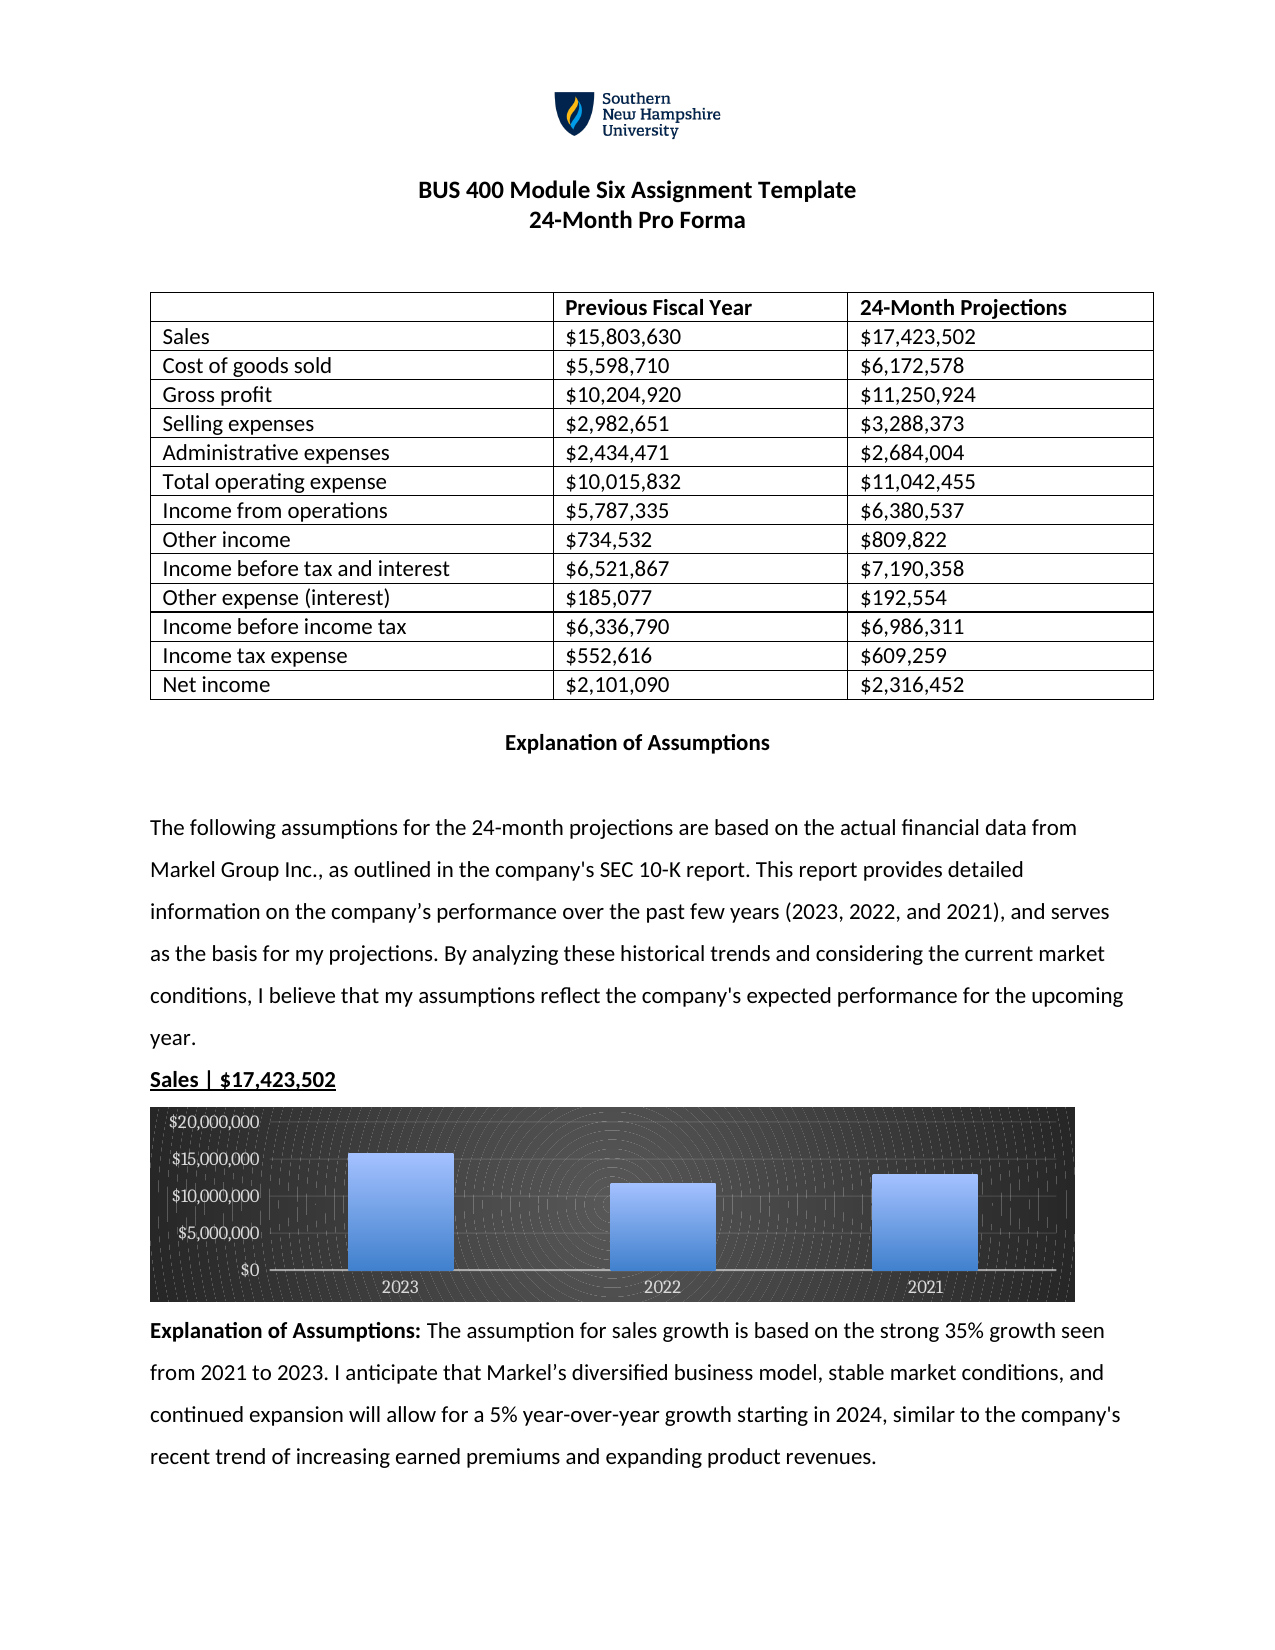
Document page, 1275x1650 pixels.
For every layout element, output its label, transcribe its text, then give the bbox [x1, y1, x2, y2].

subtitle BUS 400 Module Six Assignment Template 24-Month Pro Forma [150, 174, 1125, 235]
table_cell $2,982,651 [554, 409, 847, 437]
table_cell $185,077 [554, 584, 847, 611]
table_cell Cost of goods sold [151, 351, 553, 379]
table_cell $192,554 [848, 584, 1153, 611]
text The following assumptions for the 24-month projections are based on the actual financial data from Markel Group Inc., as outlined in the company's SEC 10-K report. This report provides detailed information on the company’s performance over the past few years (2023, 2022, and 2021), and serves as the basis for my projections. By analyzing these historical trends and considering the current market conditions, I believe that my assumptions reflect the company's expected performance for the upcoming year. [150, 813, 1125, 1051]
table_cell $11,042,455 [848, 467, 1153, 495]
table_cell $15,803,630 [554, 322, 847, 350]
table_cell $10,015,832 [554, 467, 847, 495]
table_cell $6,172,578 [848, 351, 1153, 379]
table_cell Income tax expense [151, 642, 553, 669]
text Explanation of Assumptions: The assumption for sales growth is based on the strong 35% growth seen from 2021 to 2023. I anticipate that Markel’s diversified business model, stable market conditions, and continued expansion will allow for a 5% year-over-year growth starting in 2024, similar to the company's recent trend of increasing earned premiums and expanding product revenues. [150, 1316, 1125, 1470]
table_cell $5,598,710 [554, 351, 847, 379]
table_header 24-Month Projections [848, 293, 1153, 321]
table_cell Income before tax and interest [151, 554, 553, 582]
table_cell $609,259 [848, 642, 1153, 669]
table_cell $10,204,920 [554, 380, 847, 408]
table_cell Other income [151, 525, 553, 553]
table_header [151, 293, 553, 321]
table_cell Selling expenses [151, 409, 553, 437]
table_cell Total operating expense [151, 467, 553, 495]
table_cell $809,822 [848, 525, 1153, 553]
table_cell Gross profit [151, 380, 553, 408]
table_cell Administrative expenses [151, 438, 553, 466]
picture [546, 75, 729, 154]
table_cell Net income [151, 671, 553, 699]
table_cell $7,190,358 [848, 554, 1153, 582]
table_cell $3,288,373 [848, 409, 1153, 437]
table_cell $2,316,452 [848, 671, 1153, 699]
table_cell $2,684,004 [848, 438, 1153, 466]
table_cell $734,532 [554, 525, 847, 553]
table_cell Income before income tax [151, 613, 553, 641]
table_cell $6,336,790 [554, 613, 847, 641]
table_cell $2,434,471 [554, 438, 847, 466]
table_cell $2,101,090 [554, 671, 847, 699]
table_cell Income from operations [151, 496, 553, 524]
table_cell Other expense (interest) [151, 584, 553, 611]
table_cell Sales [151, 322, 553, 350]
table_header Previous Fiscal Year [554, 293, 847, 321]
text Sales | $17,423,502 [150, 1065, 1125, 1093]
table_cell $6,986,311 [848, 613, 1153, 641]
table_cell $552,616 [554, 642, 847, 669]
table_cell $6,380,537 [848, 496, 1153, 524]
table_cell $11,250,924 [848, 380, 1153, 408]
table_cell $5,787,335 [554, 496, 847, 524]
table_cell $6,521,867 [554, 554, 847, 582]
subtitle Explanation of Assumptions [150, 728, 1125, 756]
table_cell $17,423,502 [848, 322, 1153, 350]
